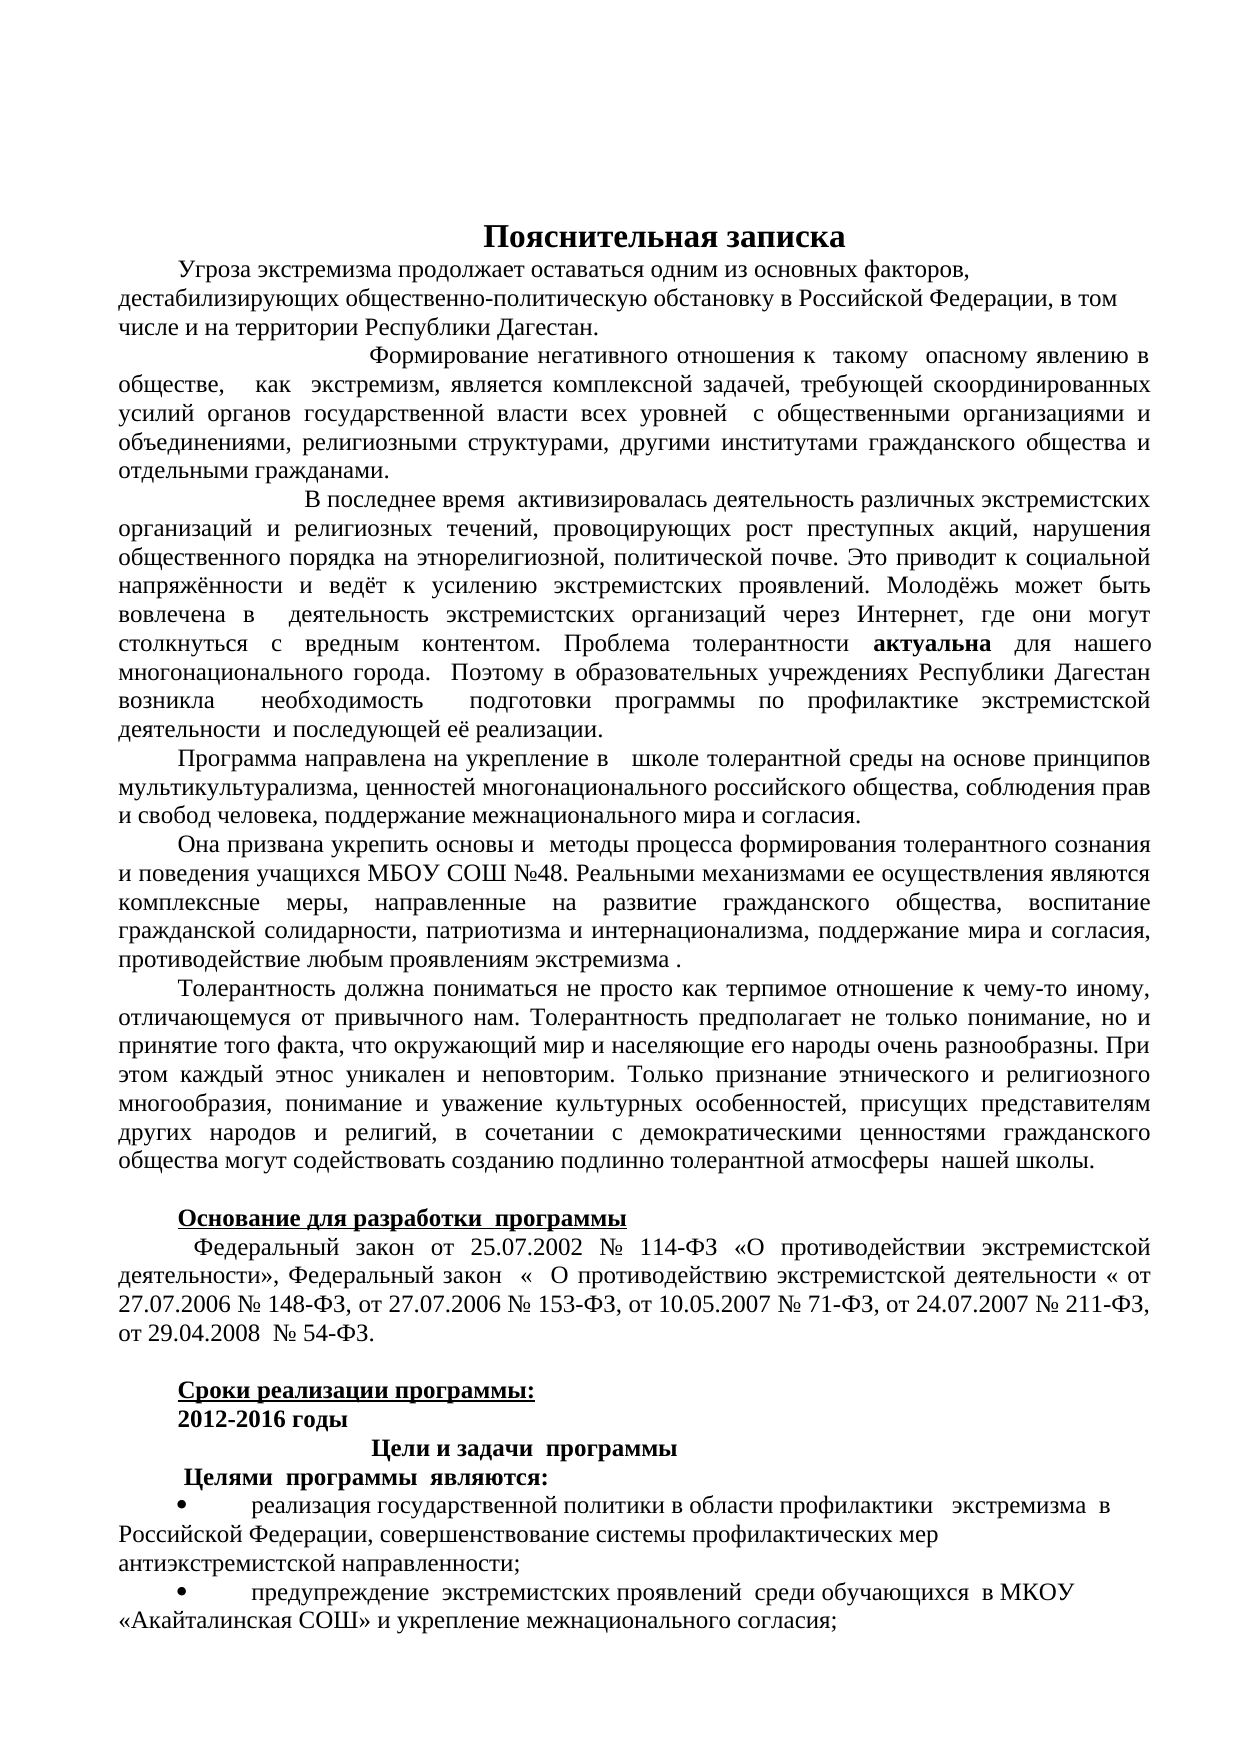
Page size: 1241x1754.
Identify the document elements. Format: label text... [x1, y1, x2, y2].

text Толерантность должна пониматься не просто как терпимое отношение к чему-то иному, отличающемуся от привычного нам. Толерантность предполагает не только понимание, но и принятие того факта, что окружающий мир и населяющие его народы очень разнообразны. При этом каждый этнос уникален и неповторим. Только признание этнического и религиозного многообразия, понимание и уважение культурных особенностей, присущих представителям других народов и религий, в сочетании с демократическими ценностями гражданского общества могут содействовать созданию подлинно толерантной атмосферы нашей школы. [118, 973, 1152, 1174]
text Пояснительная записка [177, 216, 1152, 254]
list предупреждение экстремистских проявлений среди обучающихся в МКОУ «Акайталинская СОШ» и укрепление межнационального согласия; [118, 1577, 1152, 1634]
text Формирование негативного отношения к такому опасному явлению в обществе, как экстремизм, является комплексной задачей, требующей скоординированных усилий органов государственной власти всех уровней с общественными организациями и объединениями, религиозными структурами, другими институтами гражданского общества и отдельными гражданами. [118, 340, 1152, 484]
text Цели и задачи программы [118, 1433, 1152, 1462]
text Угроза экстремизма продолжает оставаться одним из основных факторов, дестабилизирующих общественно-политическую обстановку в Российской Федерации, в том числе и на территории Республики Дагестан. [118, 254, 1152, 340]
text В последнее время активизировалась деятельность различных экстремистских организаций и религиозных течений, провоцирующих рост преступных акций, нарушения общественного порядка на этнорелигиозной, политической почве. Это приводит к социальной напряжённости и ведёт к усилению экстремистских проявлений. Молодёжь может быть вовлечена в деятельность экстремистских организаций через Интернет, где они могут столкнуться с вредным контентом. Проблема толерантности актуальна для нашего многонационального города. Поэтому в образовательных учреждениях Республики Дагестан возникла необходимость подготовки программы по профилактике экстремистской деятельности и последующей её реализации. [118, 484, 1152, 743]
text Сроки реализации программы: [118, 1375, 1152, 1404]
text Программа направлена на укрепление в школе толерантной среды на основе принципов мультикультурализма, ценностей многонационального российского общества, соблюдения прав и свобод человека, поддержание межнационального мира и согласия. [118, 743, 1152, 829]
text Она призвана укрепить основы и методы процесса формирования толерантного сознания и поведения учащихся МБОУ СОШ №48. Реальными механизмами ее осуществления являются комплексные меры, направленные на развитие гражданского общества, воспитание гражданской солидарности, патриотизма и интернационализма, поддержание мира и согласия, противодействие любым проявлениям экстремизма . [118, 829, 1152, 973]
list реализация государственной политики в области профилактики экстремизма в Российской Федерации, совершенствование системы профилактических мер антиэкстремистской направленности; [118, 1490, 1152, 1577]
text Основание для разработки программы [118, 1203, 1152, 1232]
text Федеральный закон от 25.07.2002 № 114-ФЗ «О противодействии экстремистской деятельности», Федеральный закон « О противодействию экстремистской деятельности « от 27.07.2006 № 148-ФЗ, от 27.07.2006 № 153-ФЗ, от 10.05.2007 № 71-ФЗ, от 24.07.2007 № 211-ФЗ, от 29.04.2008 № 54-ФЗ. [118, 1232, 1152, 1347]
text 2012-2016 годы [118, 1404, 1152, 1433]
text Целями программы являются: [118, 1462, 1152, 1490]
